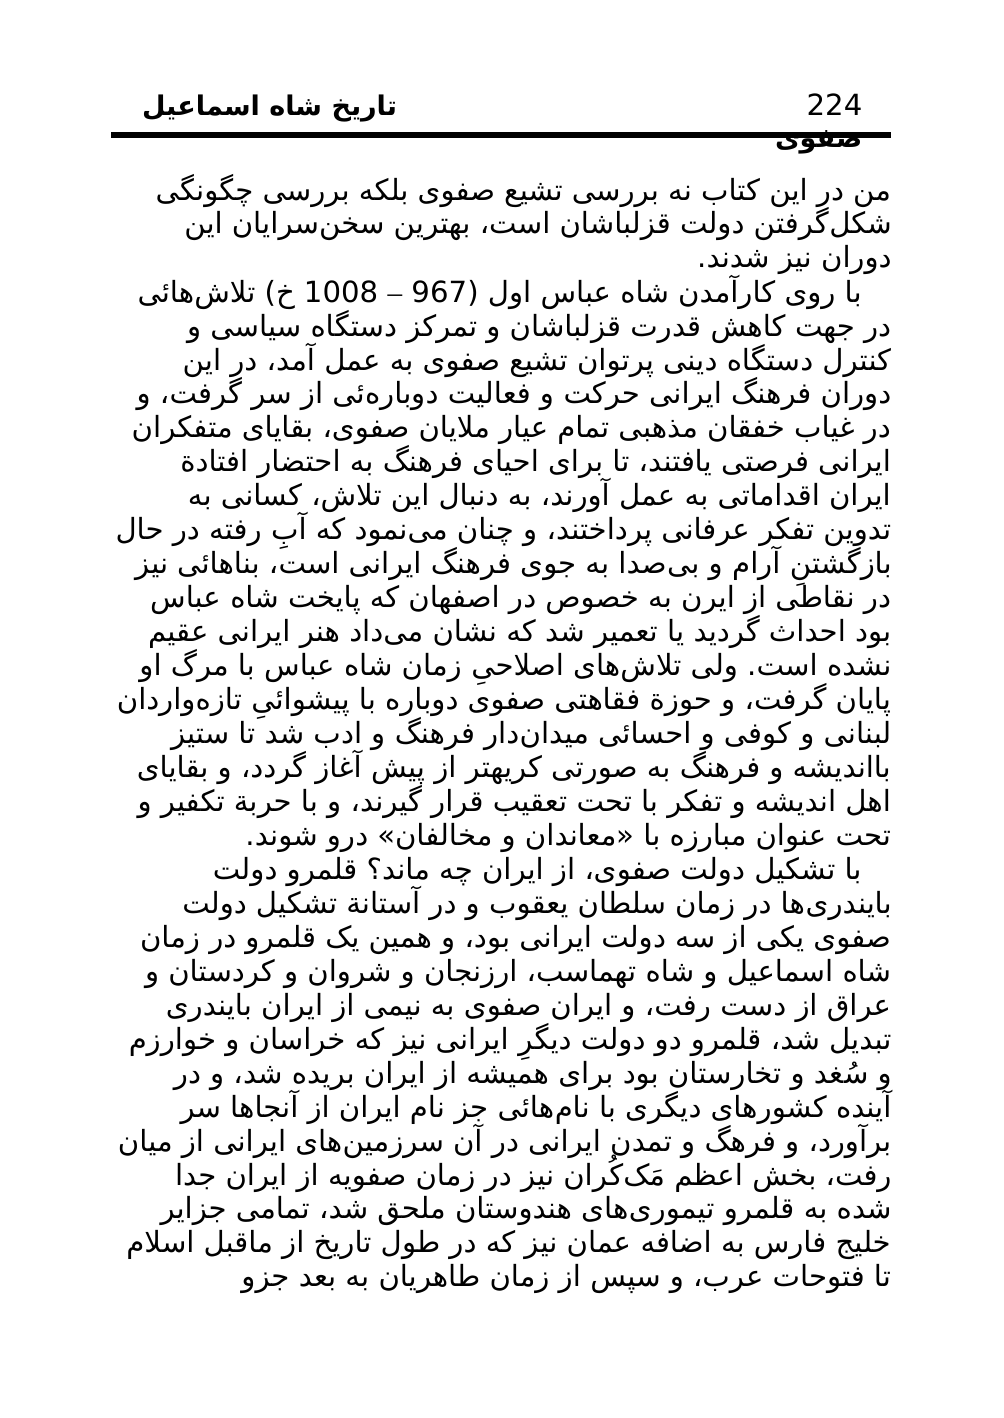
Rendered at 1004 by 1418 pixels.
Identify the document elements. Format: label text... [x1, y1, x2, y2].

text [112, 173, 892, 275]
text با روی کارآمدن شاه عباس اول (967 – 1008 خ) تلاش‌هائی در جهت کاهش قدرت قزلباشان و تمرکز دستگاه سیاسی و کنترل دستگاه دینی پرتوان تشیع صفوی به عمل آمد، در این دوران فرهنگ ایرانی حرکت و فعالیت دوباره‌ئی از سر گرفت، و در غیاب خفقان مذهبی تمام عیار ملایان صفوی، بقایای متفکران ایرانی فرصتی یافتند، تا برای احیای فرهنگ به احتضار افتادة ایران اقداماتی به عمل آورند، به دنبال این تلاش، کسانی به تدوین تفکر عرفانی پرداختند، و چنان می‌نمود که آبِ رفته در حال بازگشتنِ آرام و بی‌صدا به جوی فرهنگ ایرانی است، بناهائی نیز در نقاطی از ایرن به خصوص در اصفهان که پایخت شاه عباس بود احداث گردید یا تعمیر شد که نشان می‌داد هنر ایرانی عقیم نشده است. ولی تلاش‌های اصلاحیِ زمان شاه عباس با مرگ او پایان گرفت، و حوزة فقاهتی صفوی دوباره با پیشوائیِ تازه‌واردان لبنانی و کوفی و احسائی میدان‌دار فرهنگ و ادب شد تا ستیز بااندیشه و فرهنگ به صورتی کریهتر از پیش آغاز گردد، و بقایای اهل اندیشه و تفکر با تحت تعقیب قرار گیرند، و با حربة تکفیر و تحت عنوان مبارزه با «معاندان و مخالفان» درو شوند. [112, 275, 892, 852]
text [112, 852, 892, 1294]
